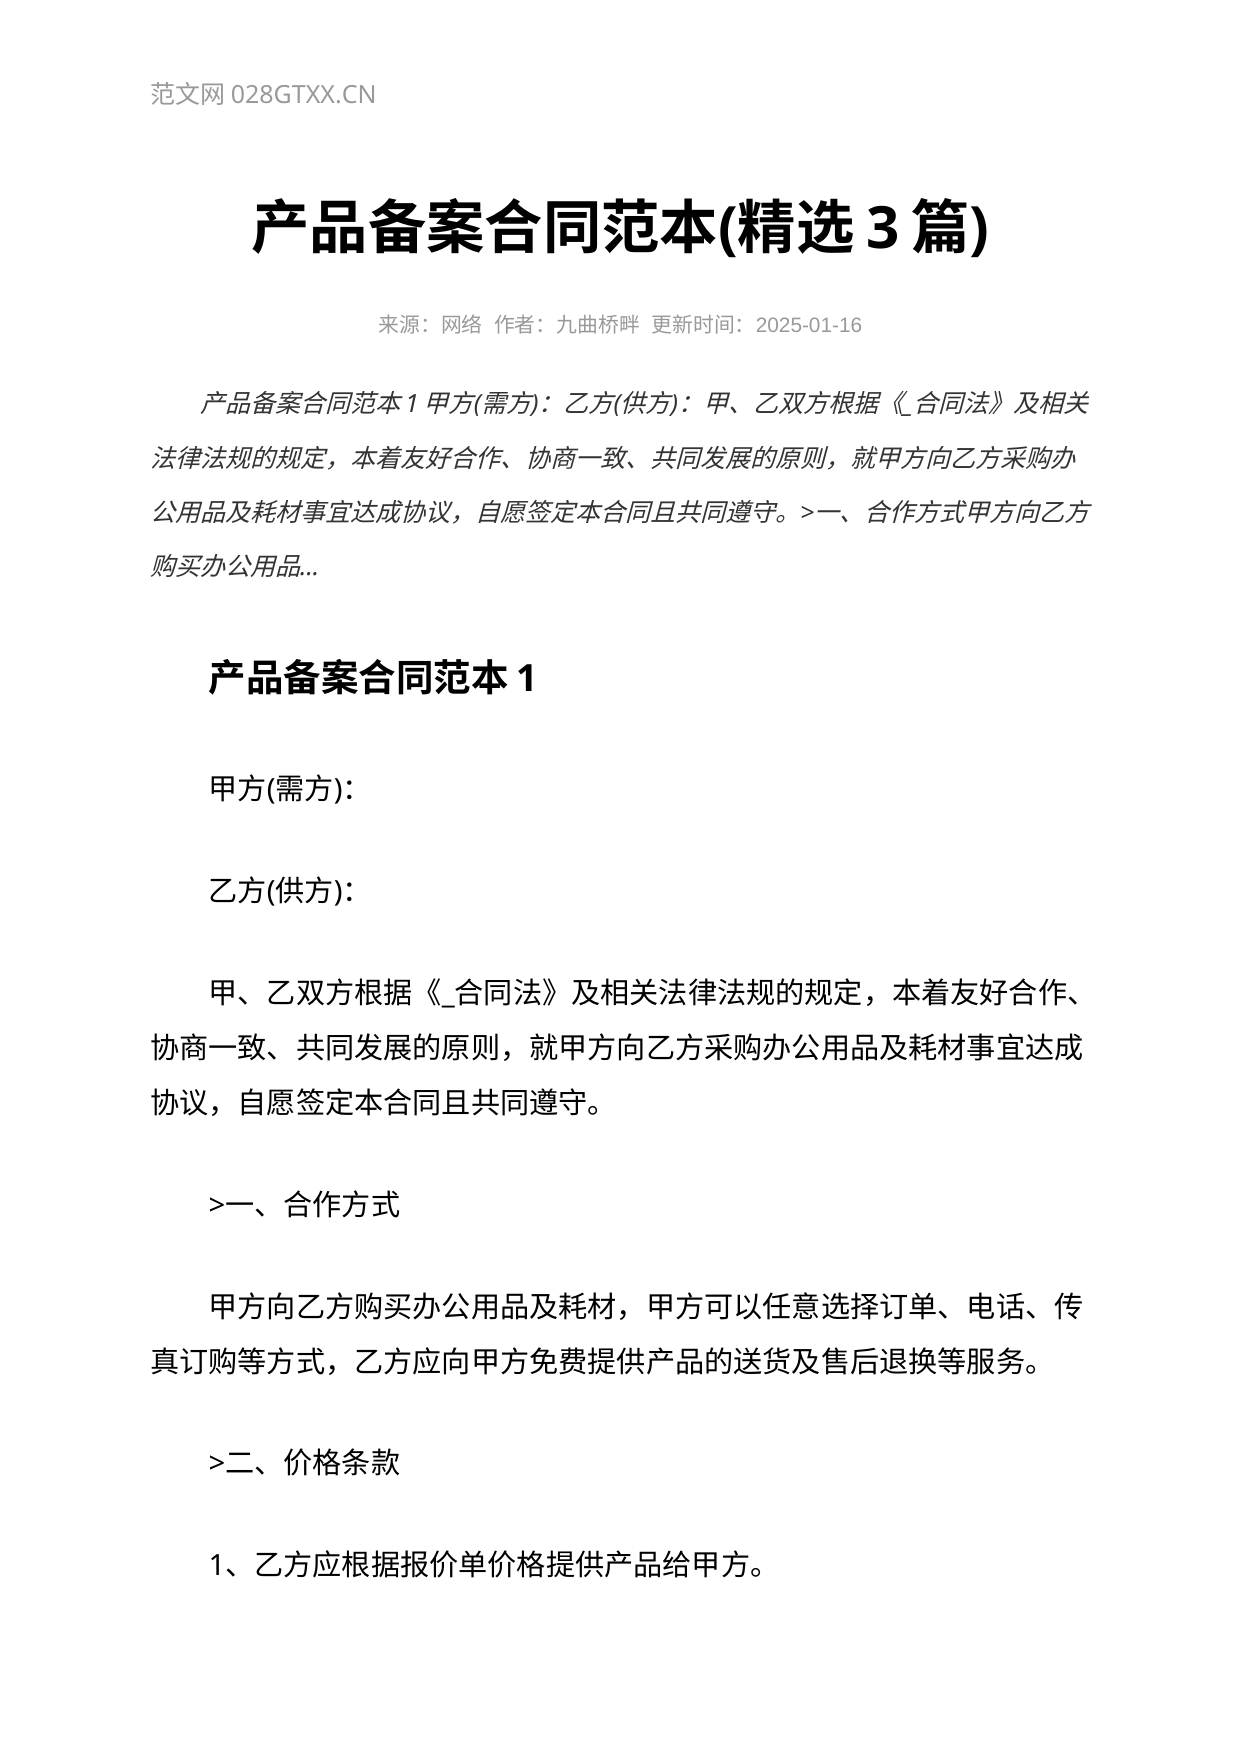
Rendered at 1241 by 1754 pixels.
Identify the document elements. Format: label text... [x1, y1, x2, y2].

text >二、价格条款 [150, 1440, 1090, 1482]
subtitle 产品备案合同范本(精选3篇) [150, 181, 1090, 266]
text 甲、乙双方根据《_合同法》及相关法律法规的规定，本着友好合作、协商一致、共同发展的原则，就甲方向乙方采购办公用品及耗材事宜达成协议，自愿签定本合同且共同遵守。 [150, 970, 1090, 1122]
text 来源：网络 作者：九曲桥畔 更新时间：2025-01-16 [150, 313, 1090, 337]
text >一、合作方式 [150, 1181, 1090, 1224]
text 甲方(需方)： [150, 766, 1090, 808]
text 甲方向乙方购买办公用品及耗材，甲方可以任意选择订单、电话、传真订购等方式，乙方应向甲方免费提供产品的送货及售后退换等服务。 [150, 1283, 1090, 1381]
text 乙方(供方)： [150, 868, 1090, 910]
text 产品备案合同范本1甲方(需方)：乙方(供方)：甲、乙双方根据《_合同法》及相关法律法规的规定，本着友好合作、协商一致、共同发展的原则，就甲方向乙方采购办公用品及耗材事宜达成协议，自愿签定本合同且共同遵守。>一、合作方式甲方向乙方购买办公用品... [150, 384, 1090, 583]
text 1、乙方应根据报价单价格提供产品给甲方。 [150, 1542, 1090, 1584]
text 产品备案合同范本1 [150, 648, 1090, 703]
